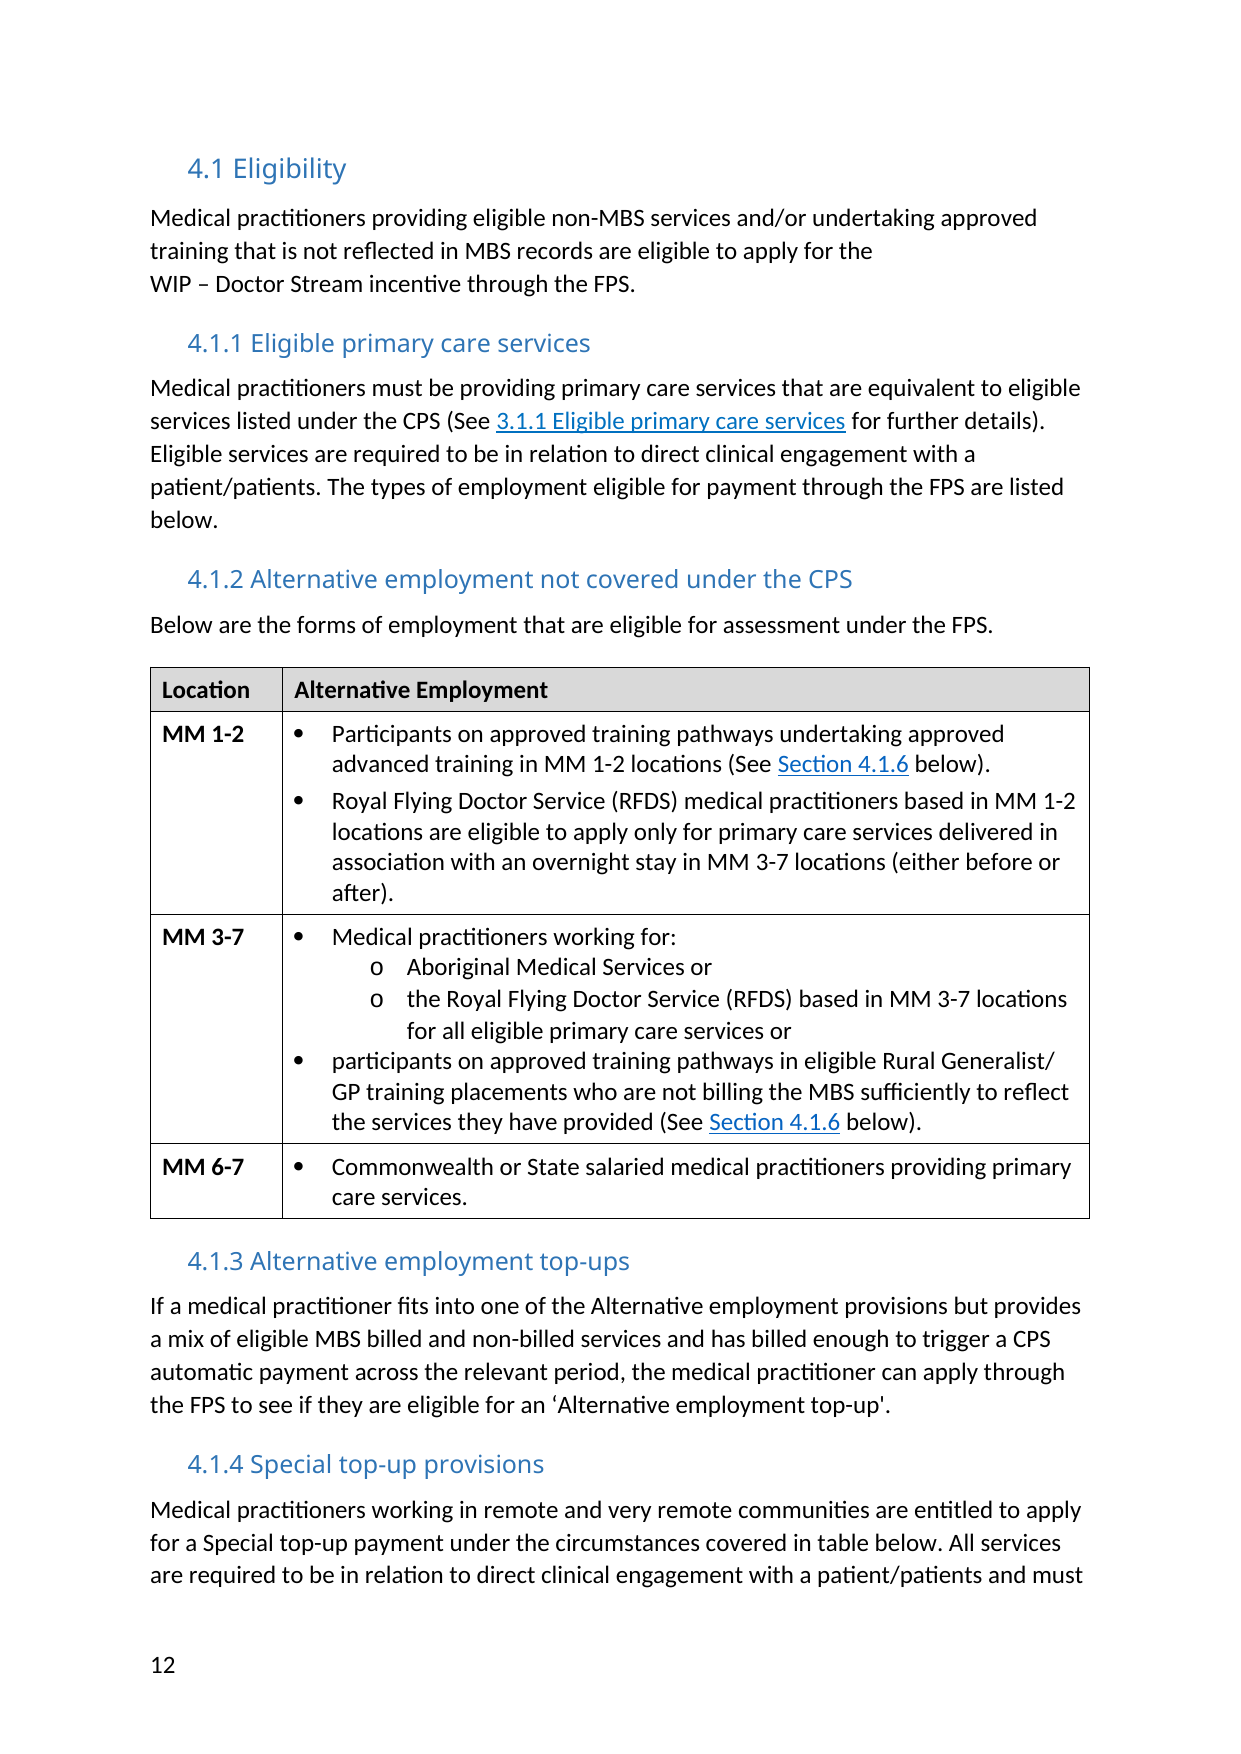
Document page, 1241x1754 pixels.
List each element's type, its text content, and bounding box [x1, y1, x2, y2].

subtitle 4.1.1 Eligible primary care services [187, 326, 1090, 360]
subtitle 4.1 Eligibility [187, 150, 1090, 187]
table_cell Participants on approved training pathways undertaking approved advanced training in MM 1-2 locations (See Section 4.1.6 below). Royal Flying Doctor Service (RFDS) medical practitioners based in MM 1-2 locations are eligible to apply only for primary care services delivered in association with an overnight stay in MM 3-7 locations (either before or after). [283, 712, 1089, 914]
table_header Alternative Employment [283, 668, 1089, 711]
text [150, 1494, 1090, 1590]
subtitle 4.1.3 Alternative employment top-ups [187, 1244, 1090, 1278]
text Medical practitioners providing eligible non-MBS services and/or undertaking approved training that is not reflected in MBS records are eligible to apply for the WIP – Doctor Stream incentive through the FPS. [150, 202, 1090, 299]
table_cell MM 6-7 [151, 1144, 282, 1218]
text Below are the forms of employment that are eligible for assessment under the FPS. [150, 609, 1090, 639]
table_cell Medical practitioners working for: Aboriginal Medical Services or the Royal Flying Doctor Service (RFDS) based in MM 3-7 locations for all eligible primary care services or participants on approved training pathways in eligible Rural Generalist/ GP training placements who are not billing the MBS sufficiently to reflect the services they have provided (See Section 4.1.6 below). [283, 915, 1089, 1143]
table_cell Commonwealth or State salaried medical practitioners providing primary care services. [283, 1144, 1089, 1218]
table_cell MM 1-2 [151, 712, 282, 914]
table_header Location [151, 668, 282, 711]
subtitle 4.1.2 Alternative employment not covered under the CPS [187, 562, 1090, 596]
subtitle 4.1.4 Special top-up provisions [187, 1447, 1090, 1481]
text If a medical practitioner fits into one of the Alternative employment provisions but provides a mix of eligible MBS billed and non-billed services and has billed enough to trigger a CPS automatic payment across the relevant period, the medical practitioner can apply through the FPS to see if they are eligible for an ‘Alternative employment top-up'. [150, 1291, 1090, 1420]
table_cell MM 3-7 [151, 915, 282, 1143]
text Medical practitioners must be providing primary care services that are equivalent to eligible services listed under the CPS (See 3.1.1 Eligible primary care services for further details). Eligible services are required to be in relation to direct clinical engagement with a patient/patients. The types of employment eligible for payment through the FPS are listed below. [150, 373, 1090, 535]
